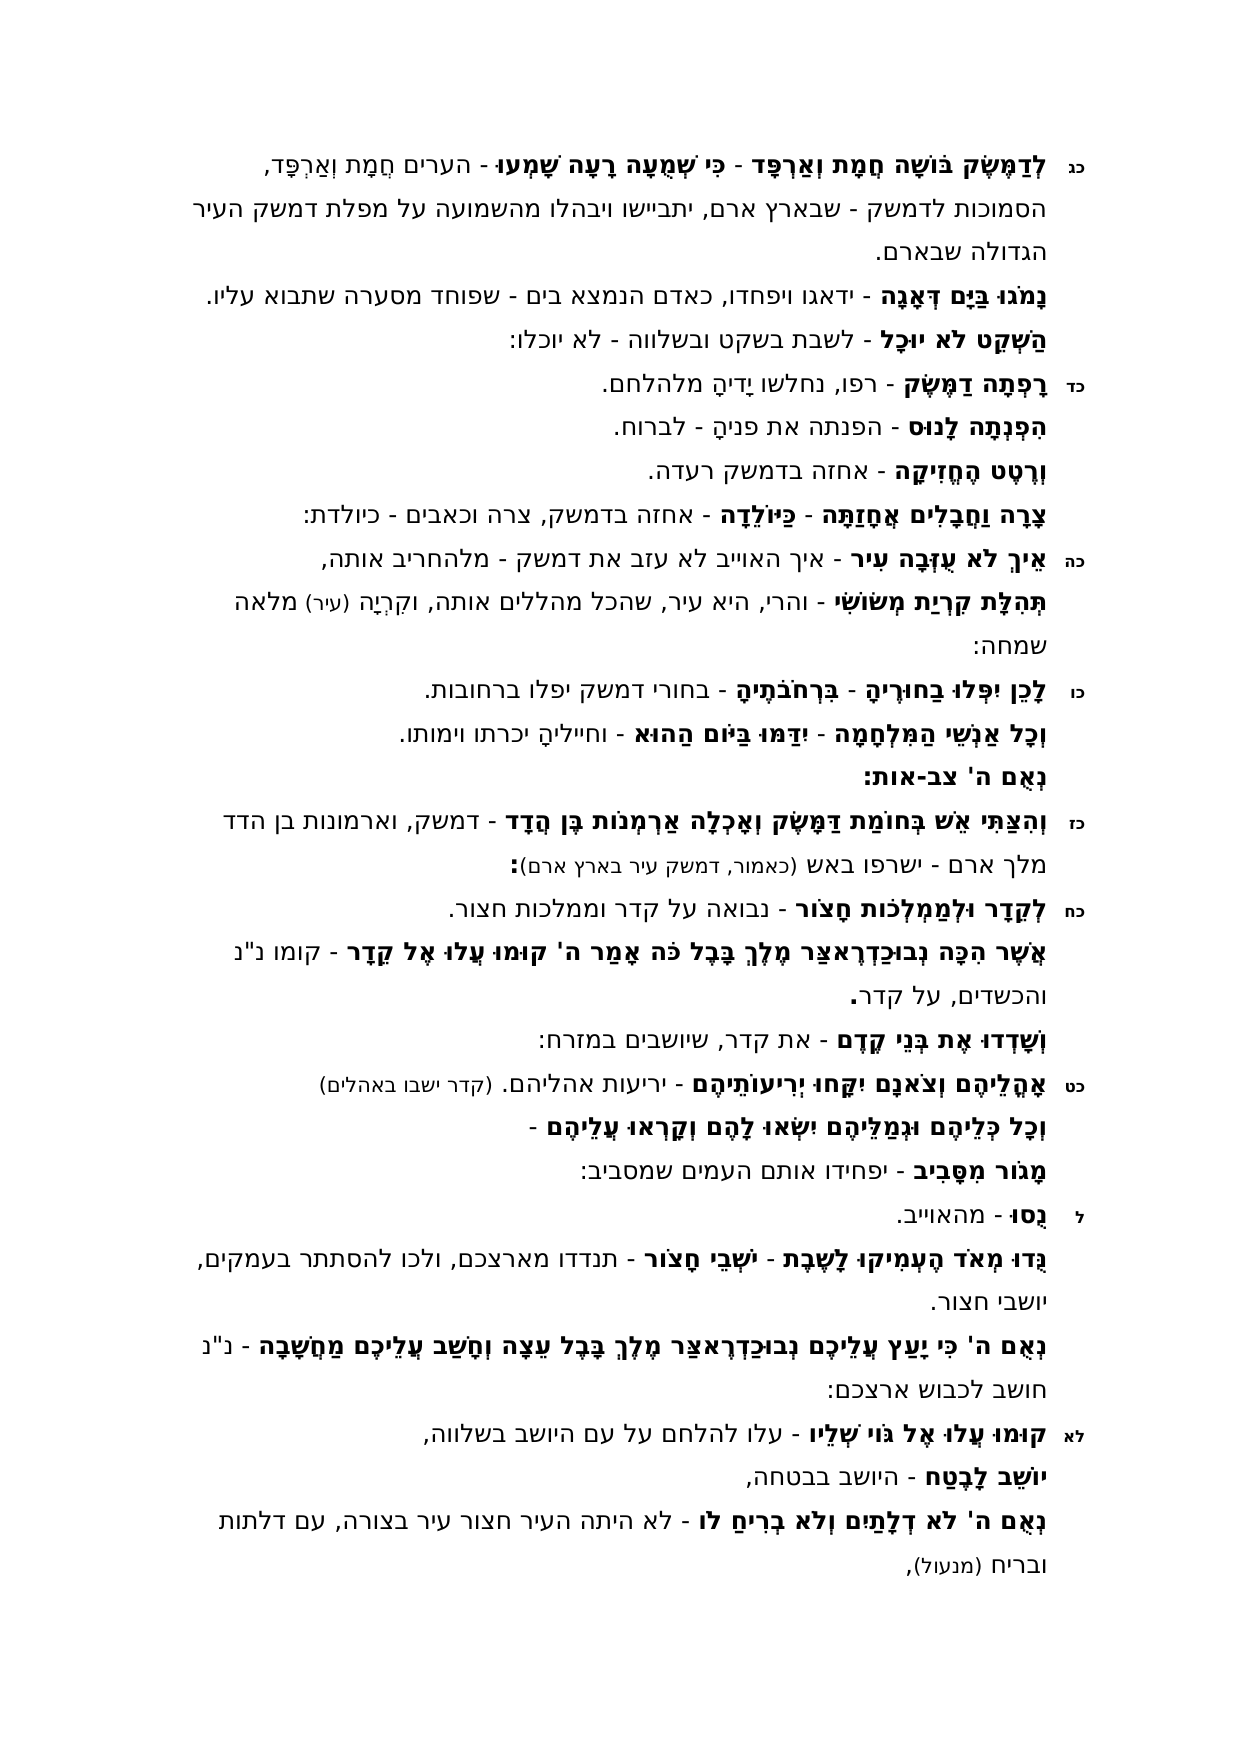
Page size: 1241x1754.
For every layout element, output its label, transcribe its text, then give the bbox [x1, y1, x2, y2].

text נָמֹגוּ בַּיָּם דְּאָגָה - ידאגו ויפחדו, כאדם הנמצא בים - שפוחד מסערה שתבוא עליו. [187, 281, 1085, 310]
text ל נֻסוּ - מהאוייב. [187, 1200, 1085, 1229]
text לא קוּמוּ עֲלוּ אֶל גֹּוי שְׁלֵיו - עלו להלחם על עם היושב בשלווה, [187, 1419, 1085, 1448]
text הַשְׁקֵט לֹא יוּכָל - לשבת בשקט ובשלווה - לא יוכלו: [187, 325, 1085, 354]
text וְכָל אַנְשֵׁי הַמִּלְחָמָה - יִדַּמּוּ בַּיֹּום הַהוּא - וחייליהָ יכרתו וימותו. [187, 719, 1085, 748]
text כד רָפְתָה דַמֶּשֶׂק - רפו, נחלשו יָדיהָ מלהלחם. [187, 369, 1085, 398]
text הִפְנְתָה לָנוּס - הפנתה את פניהָ - לברוח. [187, 412, 1085, 442]
text כה אֵיךְ לֹא עֻזְּבָה עִיר - איך האוייב לא עזב את דמשק - מלהחריב אותה, [187, 544, 1085, 573]
text נֻּדוּ מְאֹד הֶעְמִיקוּ לָשֶׁבֶת - יֹשְׁבֵי חָצֹור - תנדדו מארצכם, ולכו להסתתר בעמקים, יושבי חצור. [187, 1244, 1085, 1317]
text אֲשֶׁר הִכָּה נְבוּכַדְרֶאצַּר מֶלֶךְ בָּבֶל כֹּה אָמַר ה' קוּמוּ עֲלוּ אֶל קֵדָר - קומו נ"נ והכשדים, על קדר. [187, 937, 1085, 1010]
text נְאֻם ה' לֹא דְלָתַיִם וְלֹא בְרִיחַ לֹו - לא היתה העיר חצור עיר בצורה, עם דלתות ובריח (מנעול), [187, 1506, 1085, 1579]
text כח לְקֵדָר וּלְמַמְלְכֹות חָצֹור - נבואה על קדר וממלכות חצור. [187, 894, 1085, 923]
text יוֹשֵׁב לָבֶטַח - היושב בבטחה, [187, 1462, 1085, 1492]
text וְכָל כְּלֵיהֶם וּגְמַלֵּיהֶם יִשְׂאוּ לָהֶם וְקָרְאוּ עֲלֵיהֶם - [187, 1112, 1085, 1142]
text תְּהִלָּת קִרְיַת מְשׂוֹשִׂי - והרי, היא עיר, שהכל מהללים אותה, וקִרְיָה (עיר) מלאה שמחה: [187, 587, 1085, 660]
text כג לְדַמֶּשֶׂק בֹּושָׁה חֲמָת וְאַרְפָּד - כִּי שְׁמֻעָה רָעָה שָׁמְעוּ - הערים חֲמָת וְאַרְפָּד, הסמוכות לדמשק - שבארץ ארם, יתביישו ויבהלו מהשמועה על מפלת דמשק העיר הגדולה שבארם. [187, 150, 1085, 267]
text מָגֹור מִסָּבִיב - יפחידו אותם העמים שמסביב: [187, 1156, 1085, 1185]
text כט אָהֳלֵיהֶם וְצֹאנָם יִקָּחוּ יְרִיעוֹתֵיהֶם - יריעות אהליהם. (קדר ישבו באהלים) [187, 1069, 1085, 1098]
text צָרָה וַחֲבָלִים אֲחָזַתָּה - כַּיּוֹלֵדָה - אחזה בדמשק, צרה וכאבים - כיולדת: [187, 500, 1085, 529]
text נְאֻם ה' כִּי יָעַץ עֲלֵיכֶם נְבוּכַדְרֶאצַּר מֶלֶךְ בָּבֶל עֵצָה וְחָשַׁב עֲלֵיכֶם מַחֲשָׁבָה - נ"נ חושב לכבוש ארצכם: [187, 1331, 1085, 1404]
text וְרֶטֶט הֶחֱזִיקָה - אחזה בדמשק רעדה. [187, 456, 1085, 485]
text וְשָׁדְדוּ אֶת בְּנֵי קֶדֶם - את קדר, שיושבים במזרח: [187, 1025, 1085, 1054]
text כו לָכֵן יִפְּלוּ בַחוּרֶיהָ - בִּרְחֹבֹתֶיהָ - בחורי דמשק יפלו ברחובות. [187, 675, 1085, 704]
text נְאֻם ה' צב-אות: [187, 762, 1085, 792]
text כז וְהִצַּתִּי אֵשׁ בְּחוֹמַת דַּמָּשֶׂק וְאָכְלָה אַרְמְנֹות בֶּן הֲדָד - דמשק, וארמונות בן הדד מלך ארם - ישרפו באש (כאמור, דמשק עיר בארץ ארם): [187, 806, 1085, 879]
